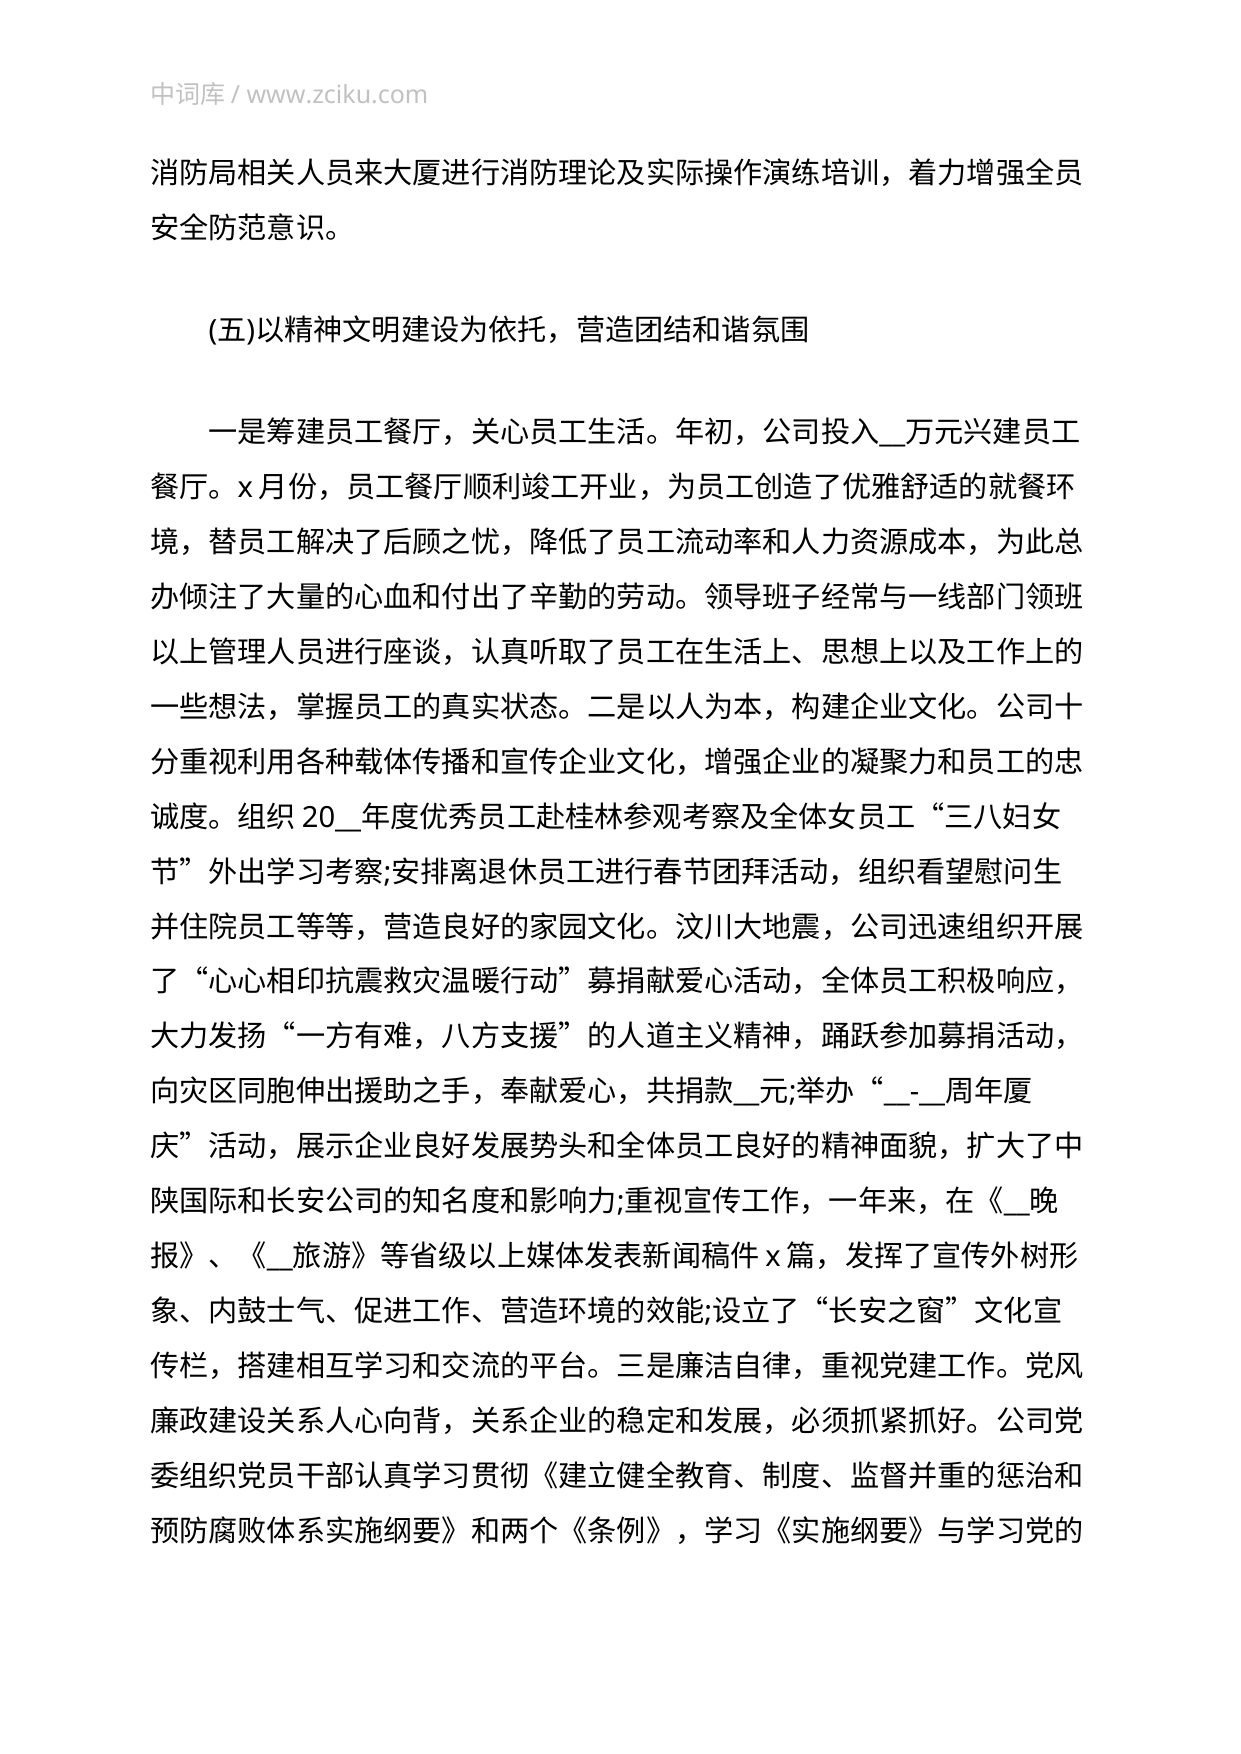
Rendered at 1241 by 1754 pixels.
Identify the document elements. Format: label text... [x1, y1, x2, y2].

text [150, 409, 1090, 1550]
text (五)以精神文明建设为依托，营造团结和谐氛围 [150, 307, 1090, 349]
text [150, 150, 1090, 247]
